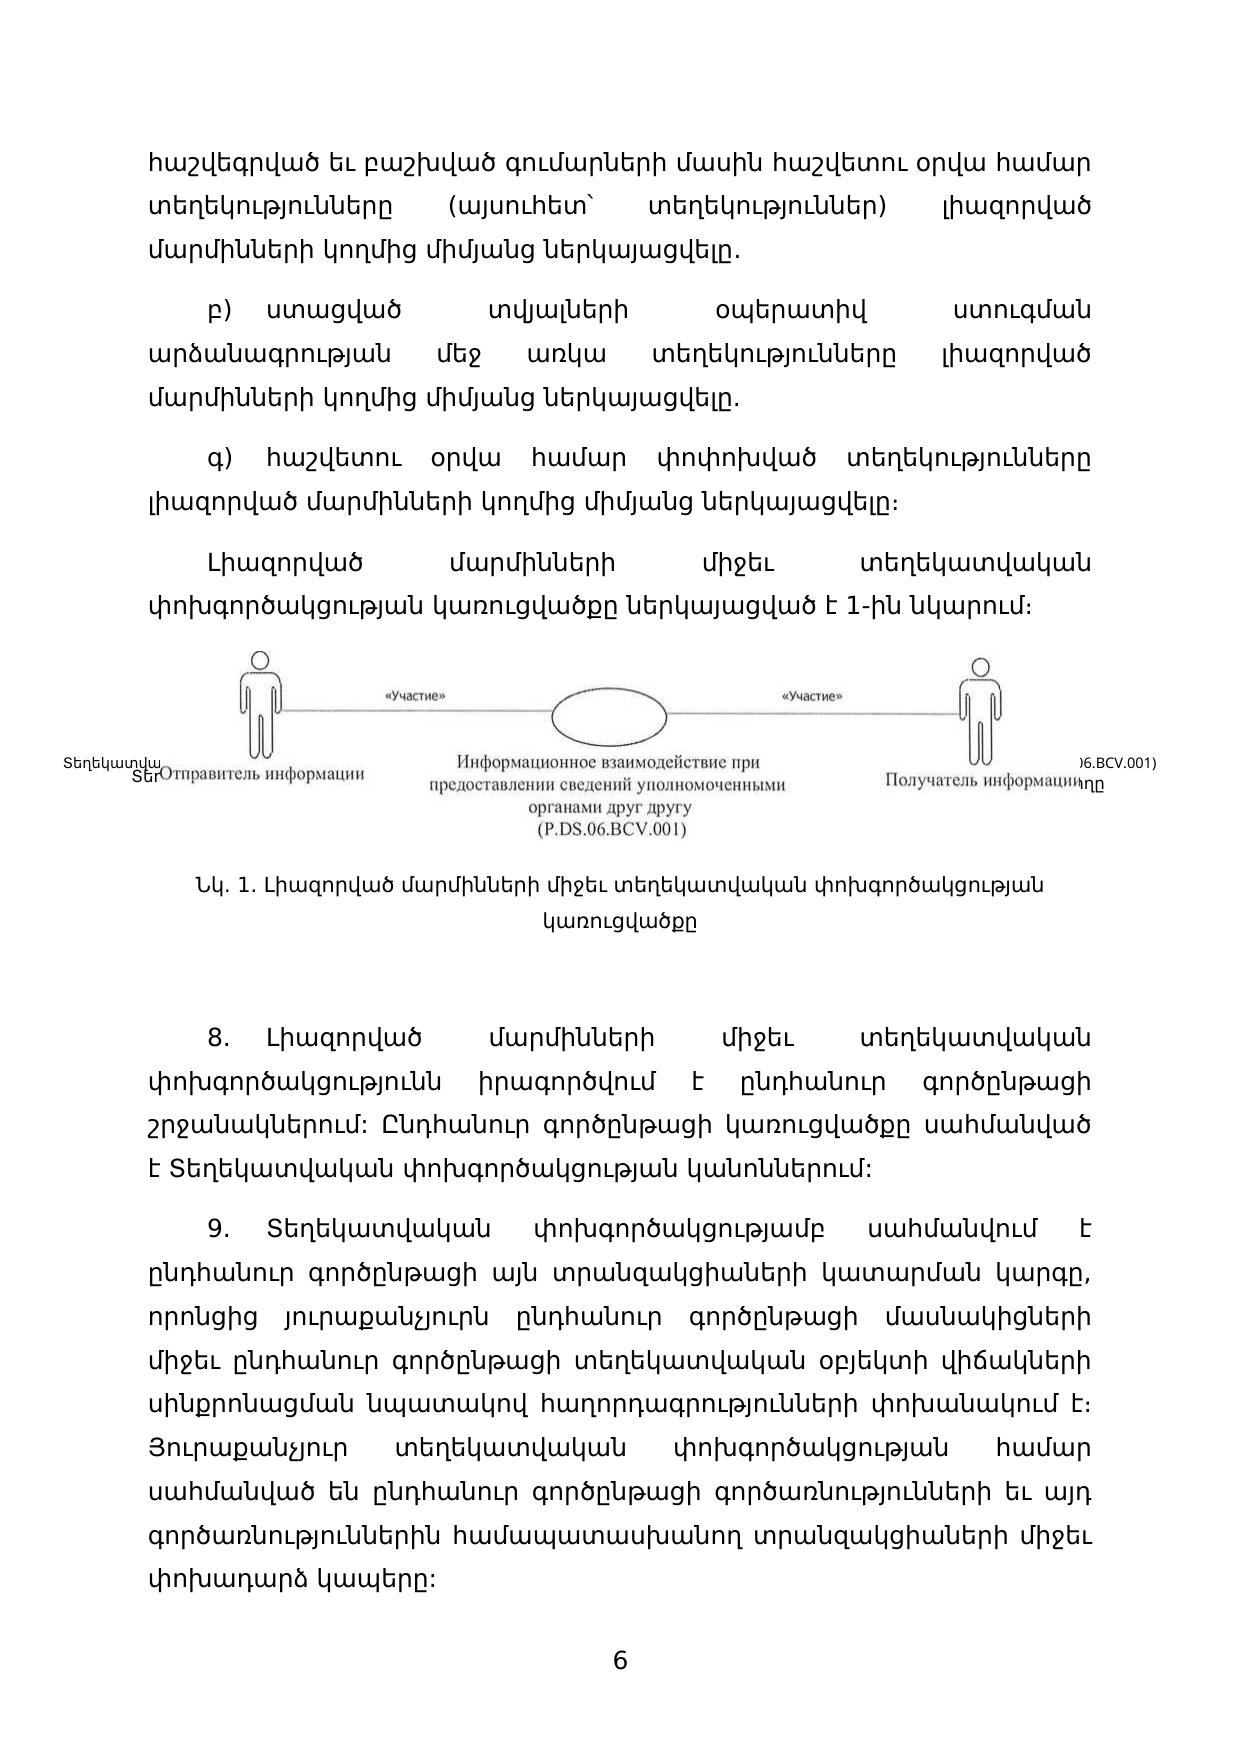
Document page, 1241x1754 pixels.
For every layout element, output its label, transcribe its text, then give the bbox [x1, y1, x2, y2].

picture [160, 651, 1080, 842]
text բ) ստացված տվյալների օպերատիվ ստուգման արձանագրության մեջ առկա տեղեկությունները լիազորված մարմինների կողմից միմյանց ներկայացվելը. [148, 296, 1092, 412]
text Լիազորված մարմինների միջեւ տեղեկատվական փոխգործակցության կառուցվածքը ներկայացված է 1-ին նկարում։ [148, 548, 1092, 621]
text 8. Լիազորված մարմինների միջեւ տեղեկատվական փոխգործակցությունն իրագործվում է ընդհանուր գործընթացի շրջանակներում: Ընդհանուր գործընթացի կառուցվածքը սահմանված է Տեղեկատվական փոխգործակցության կանոններում: [148, 1023, 1092, 1183]
text 9. Տեղեկատվական փոխգործակցությամբ սահմանվում է ընդհանուր գործընթացի այն տրանզակցիաների կատարման կարգը, որոնցից յուրաքանչյուրն ընդհանուր գործընթացի մասնակիցների միջեւ ընդհանուր գործընթացի տեղեկատվական օբյեկտի վիճակների սինքրոնացման նպատակով հաղորդագրությունների փոխանակում է։ Յուրաքանչյուր տեղեկատվական փոխգործակցության համար սահմանված են ընդհանուր գործընթացի գործառնությունների եւ այդ գործառնություններին համապատասխանող տրանզակցիաների միջեւ փոխադարձ կապերը: [148, 1214, 1092, 1594]
text Նկ. 1. Լիազորված մարմինների միջեւ տեղեկատվական փոխգործակցության կառուցվածքը [148, 873, 1092, 934]
text գ) հաշվետու օրվա համար փոփոխված տեղեկությունները լիազորված մարմինների կողմից միմյանց ներկայացվելը։ [148, 443, 1092, 516]
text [148, 148, 1092, 264]
